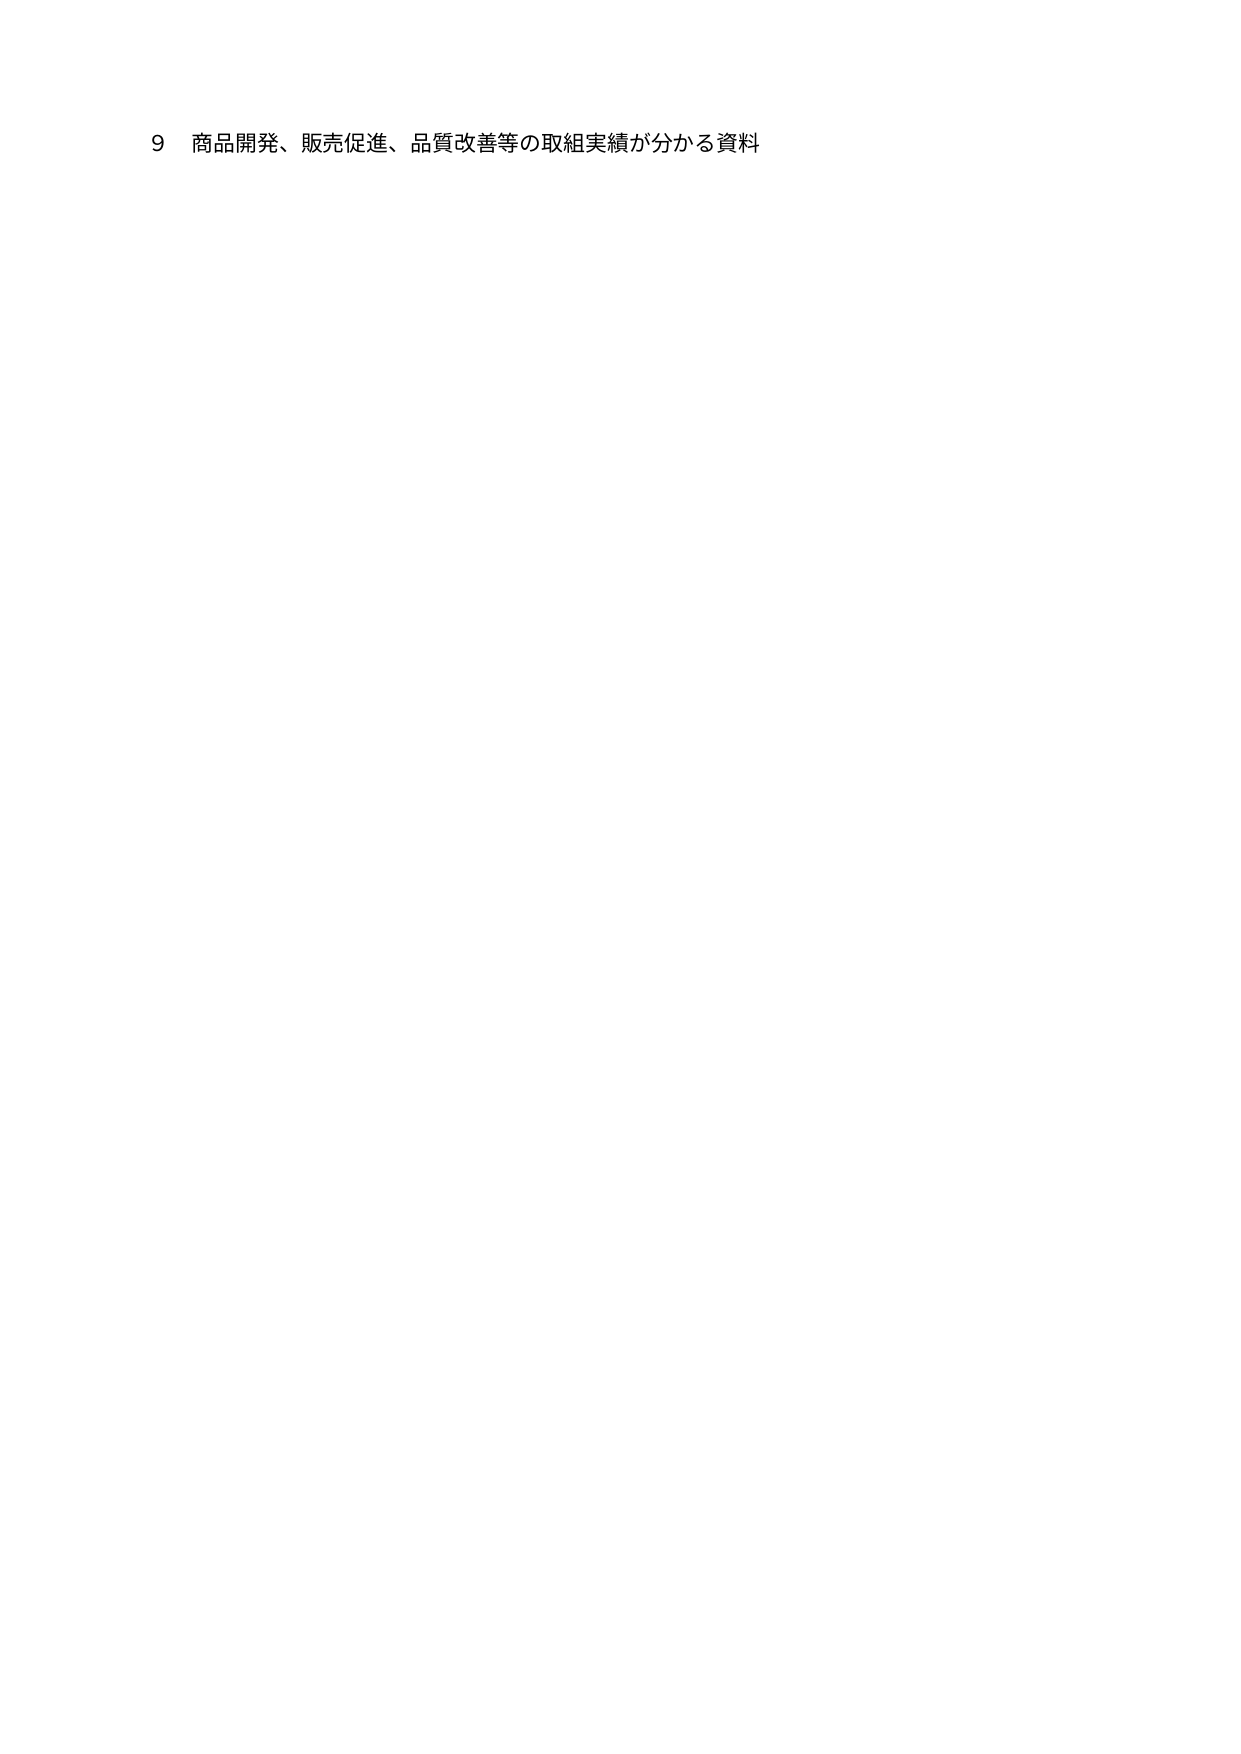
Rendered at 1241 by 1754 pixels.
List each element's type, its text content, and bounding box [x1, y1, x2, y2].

text ９ 商品開発、販売促進、品質改善等の取組実績が分かる資料 [148, 123, 1092, 160]
